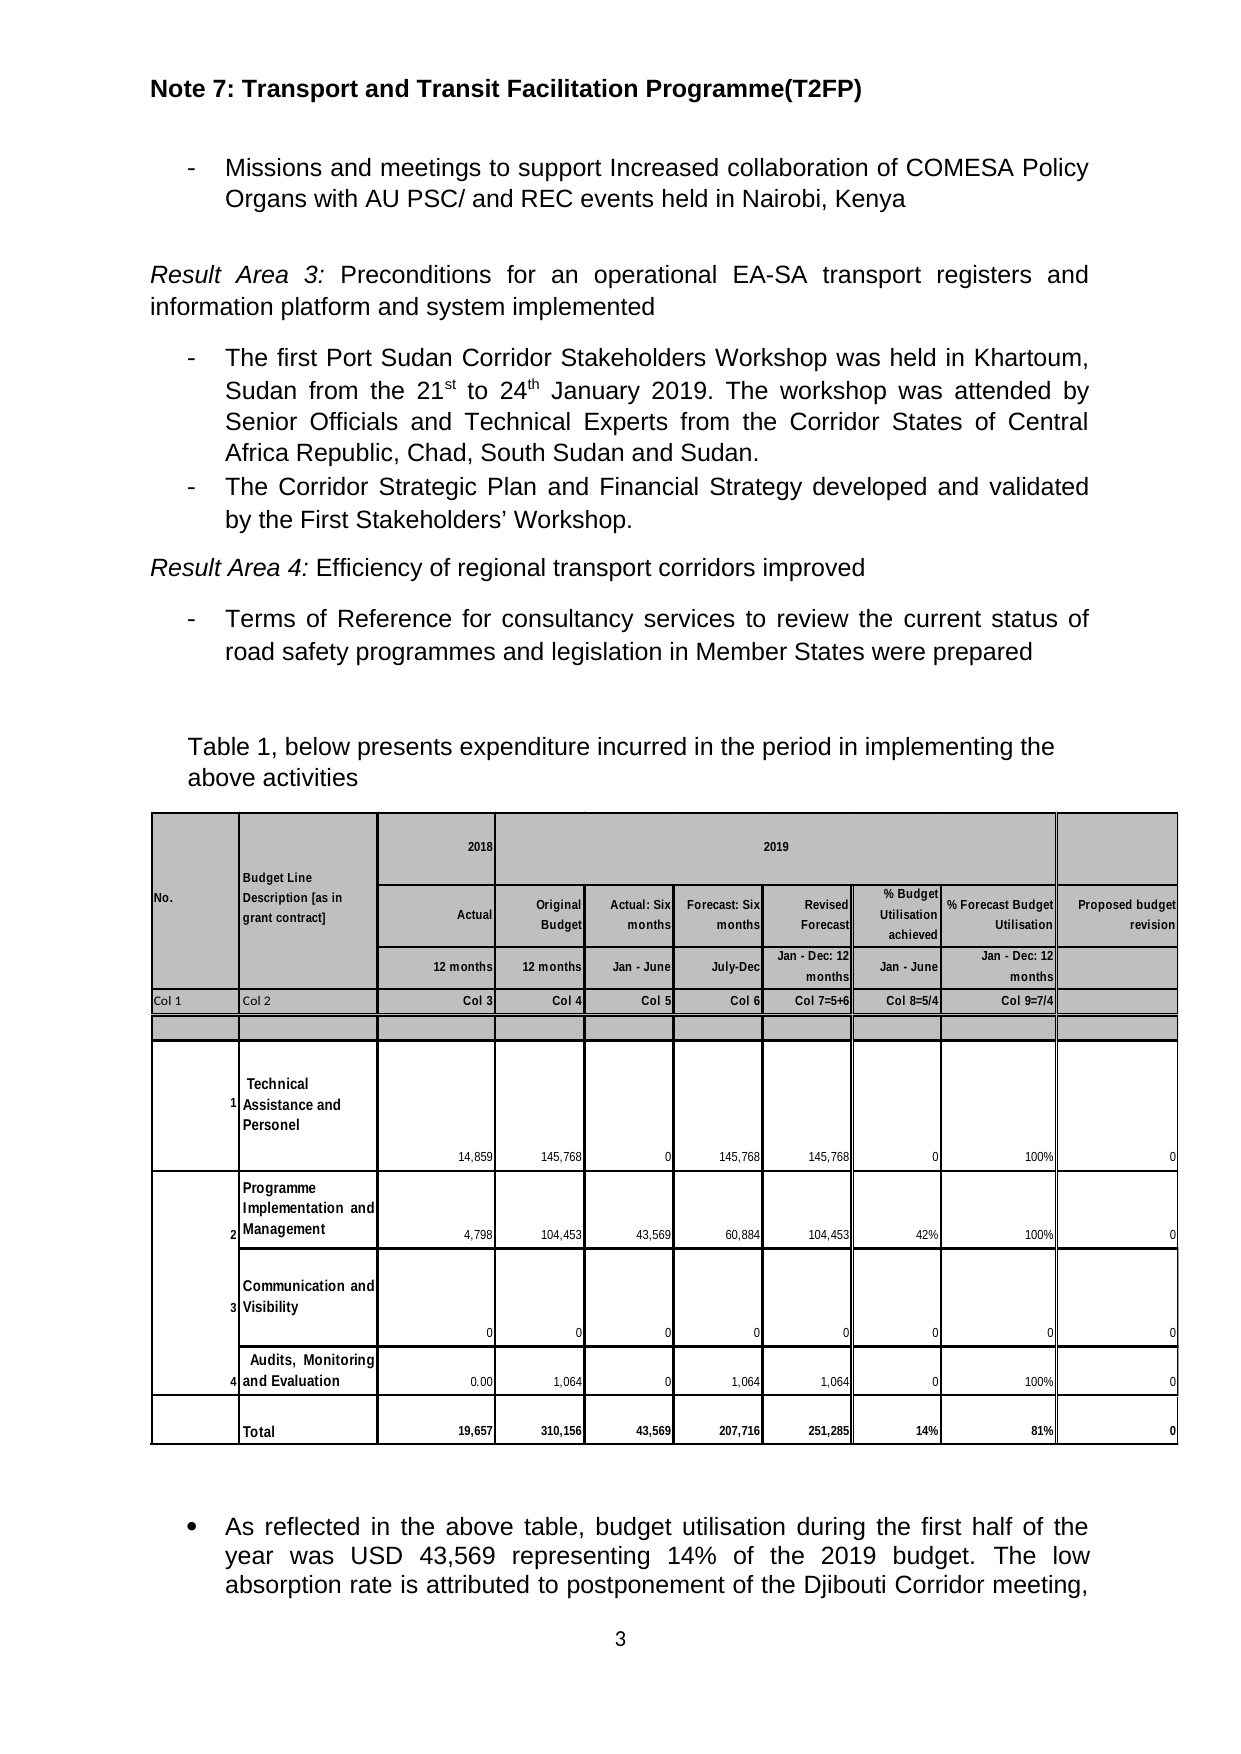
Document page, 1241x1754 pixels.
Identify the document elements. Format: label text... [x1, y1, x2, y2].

list Missions and meetings to support Increased collaboration of COMESA Policy Organs with AU PSC/ and REC events held in Nairobi, Kenya [187, 150, 1090, 213]
text Table 1, below presents expenditure incurred in the period in implementing the above activities [187, 732, 1090, 792]
list The Corridor Strategic Plan and Financial Strategy developed and validated by the First Stakeholders’ Workshop. [187, 469, 1090, 534]
list The first Port Sudan Corridor Stakeholders Workshop was held in Khartoum, Sudan from the 21st to 24th January 2019. The workshop was attended by Senior Officials and Technical Experts from the Corridor States of Central Africa Republic, Chad, South Sudan and Sudan. [187, 339, 1090, 467]
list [187, 1512, 1090, 1598]
text Result Area 4: Efficiency of regional transport corridors improved [150, 553, 1090, 582]
list Terms of Reference for consultancy services to review the current status of road safety programmes and legislation in Member States were prepared [187, 601, 1090, 666]
text Result Area 3: Preconditions for an operational EA-SA transport registers and information platform and system implemented [150, 261, 1090, 320]
